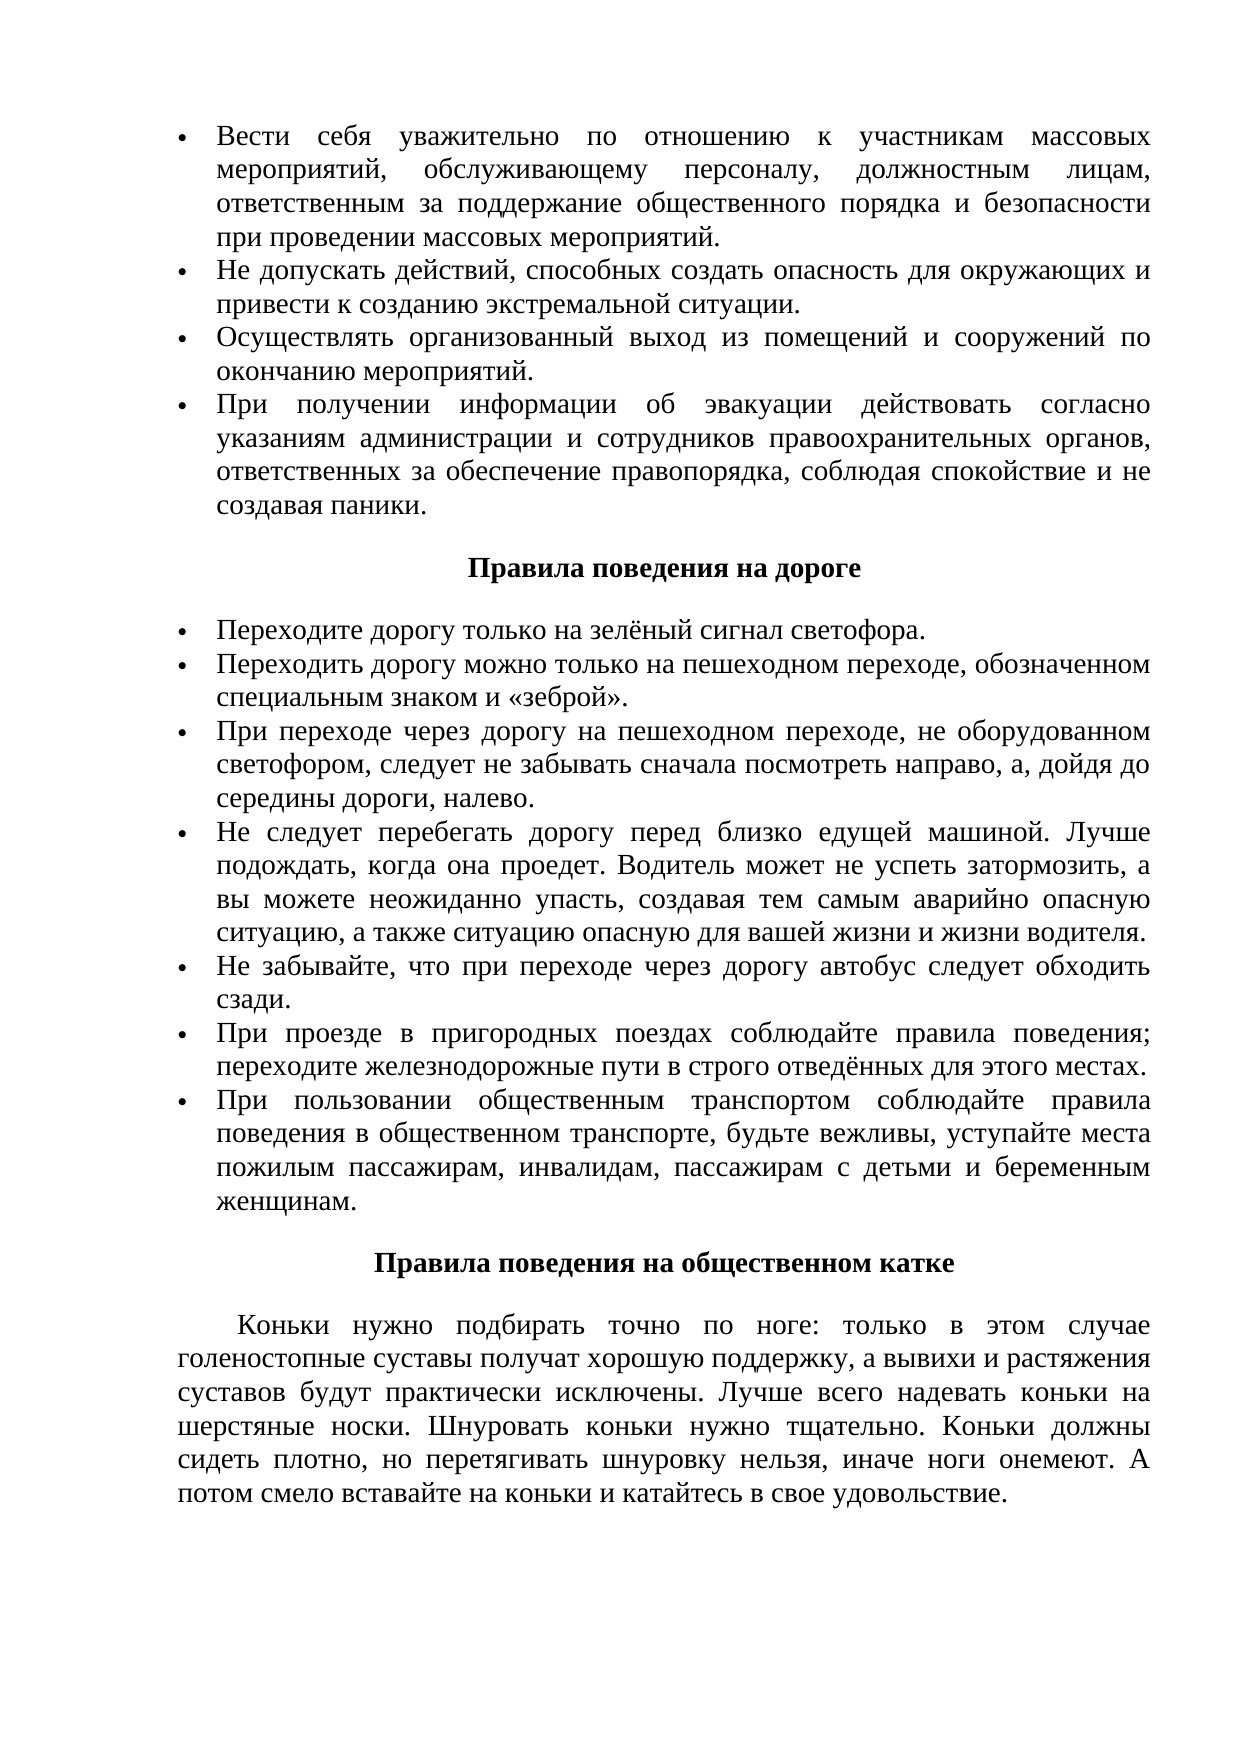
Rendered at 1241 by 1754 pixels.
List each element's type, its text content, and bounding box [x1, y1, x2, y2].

list При получении информации об эвакуации действовать согласно указаниям администрации и сотрудников правоохранительных органов, ответственных за обеспечение правопорядка, соблюдая спокойствие и не создавая паники. [179, 386, 1152, 521]
list Не допускать действий, способных создать опасность для окружающих и привести к созданию экстремальной ситуации. [179, 252, 1152, 319]
list Вести себя уважительно по отношению к участникам массовых мероприятий, обслуживающему персоналу, должностным лицам, ответственным за поддержание общественного порядка и безопасности при проведении массовых мероприятий. [179, 118, 1152, 252]
list Переходите дорогу только на зелёный сигнал светофора. [179, 612, 1152, 646]
text Коньки нужно подбирать точно по ноге: только в этом случае голеностопные суставы получат хорошую поддержку, а вывихи и растяжения суставов будут практически исключены. Лучше всего надевать коньки на шерстяные носки. Шнуровать коньки нужно тщательно. Коньки должны сидеть плотно, но перетягивать шнуровку нельзя, иначе ноги онемеют. А потом смело вставайте на коньки и катайтесь в свое удовольствие. [177, 1307, 1152, 1508]
list Осуществлять организованный выход из помещений и сооружений по окончанию мероприятий. [179, 319, 1152, 386]
list При проезде в пригородных поездах соблюдайте правила поведения; переходите железнодорожные пути в строго отведённых для этого местах. [179, 1015, 1152, 1082]
list Не забывайте, что при переходе через дорогу автобус следует обходить сзади. [179, 948, 1152, 1015]
list Переходить дорогу можно только на пешеходном переходе, обозначенном специальным знаком и «зеброй». [179, 646, 1152, 713]
list При пользовании общественным транспортом соблюдайте правила поведения в общественном транспорте, будьте вежливы, уступайте места пожилым пассажирам, инвалидам, пассажирам с детьми и беременным женщинам. [179, 1082, 1152, 1216]
list При переходе через дорогу на пешеходном переходе, не оборудованном светофором, следует не забывать сначала посмотреть направо, а, дойдя до середины дороги, налево. [179, 713, 1152, 814]
list Не следует перебегать дорогу перед близко едущей машиной. Лучше подождать, когда она проедет. Водитель может не успеть затормозить, а вы можете неожиданно упасть, создавая тем самым аварийно опасную ситуацию, а также ситуацию опасную для вашей жизни и жизни водителя. [179, 814, 1152, 948]
text Правила поведения на общественном катке [177, 1245, 1152, 1279]
text Правила поведения на дороге [177, 550, 1152, 583]
